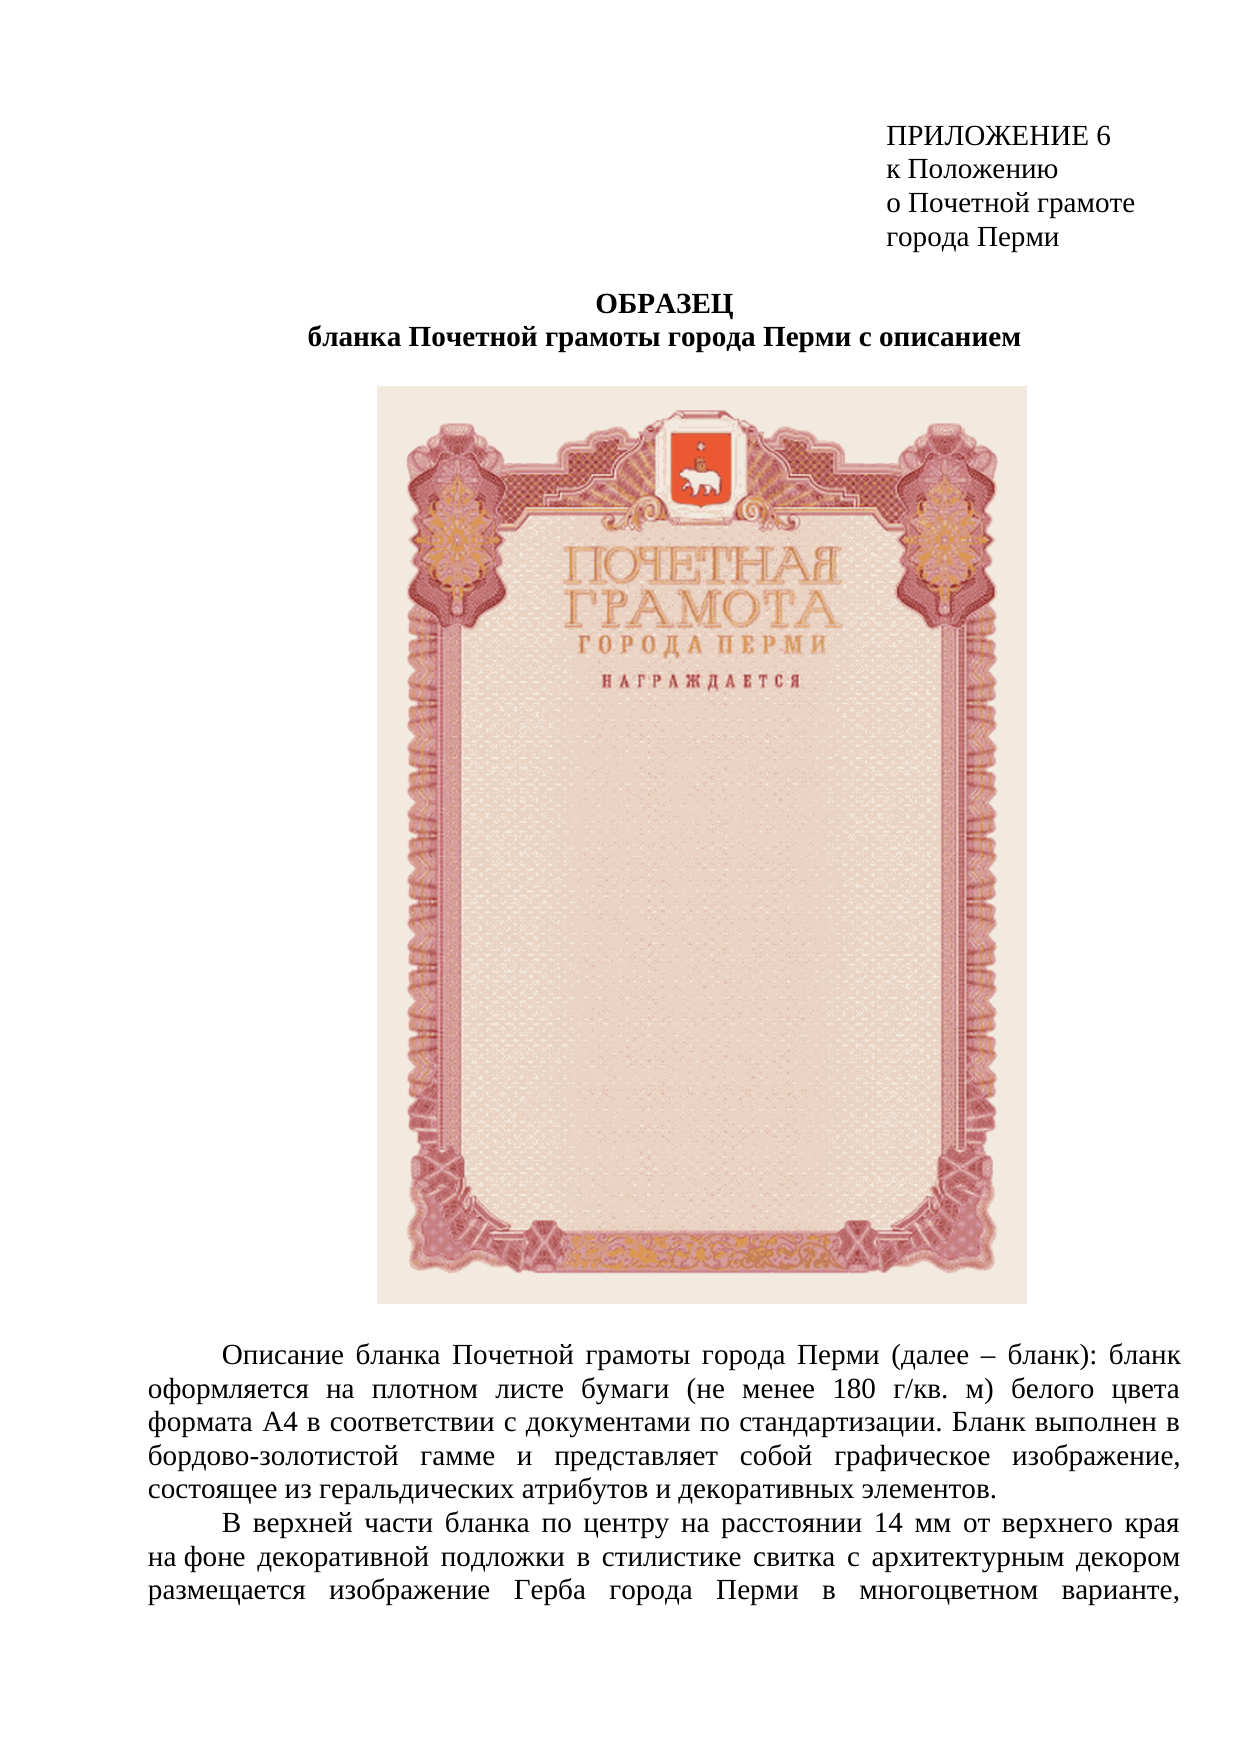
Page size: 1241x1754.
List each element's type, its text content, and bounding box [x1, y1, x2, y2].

text к Положению [148, 152, 1181, 185]
picture [377, 386, 1027, 1304]
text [148, 1505, 1181, 1606]
text о Почетной грамоте [148, 185, 1181, 219]
text города Перми [148, 219, 1181, 252]
text бланка Почетной грамоты города Перми с описанием [148, 319, 1181, 353]
text ОБРАЗЕЦ [148, 286, 1181, 319]
text Описание бланка Почетной грамоты города Перми (далее – бланк): бланк оформляется на плотном листе бумаги (не менее 180 г/кв. м) белого цвета формата A4 в соответствии с документами по стандартизации. Бланк выполнен в бордово-золотистой гамме и представляет собой графическое изображение, состоящее из геральдических атрибутов и декоративных элементов. [148, 1337, 1181, 1505]
text ПРИЛОЖЕНИЕ 6 [148, 118, 1181, 152]
